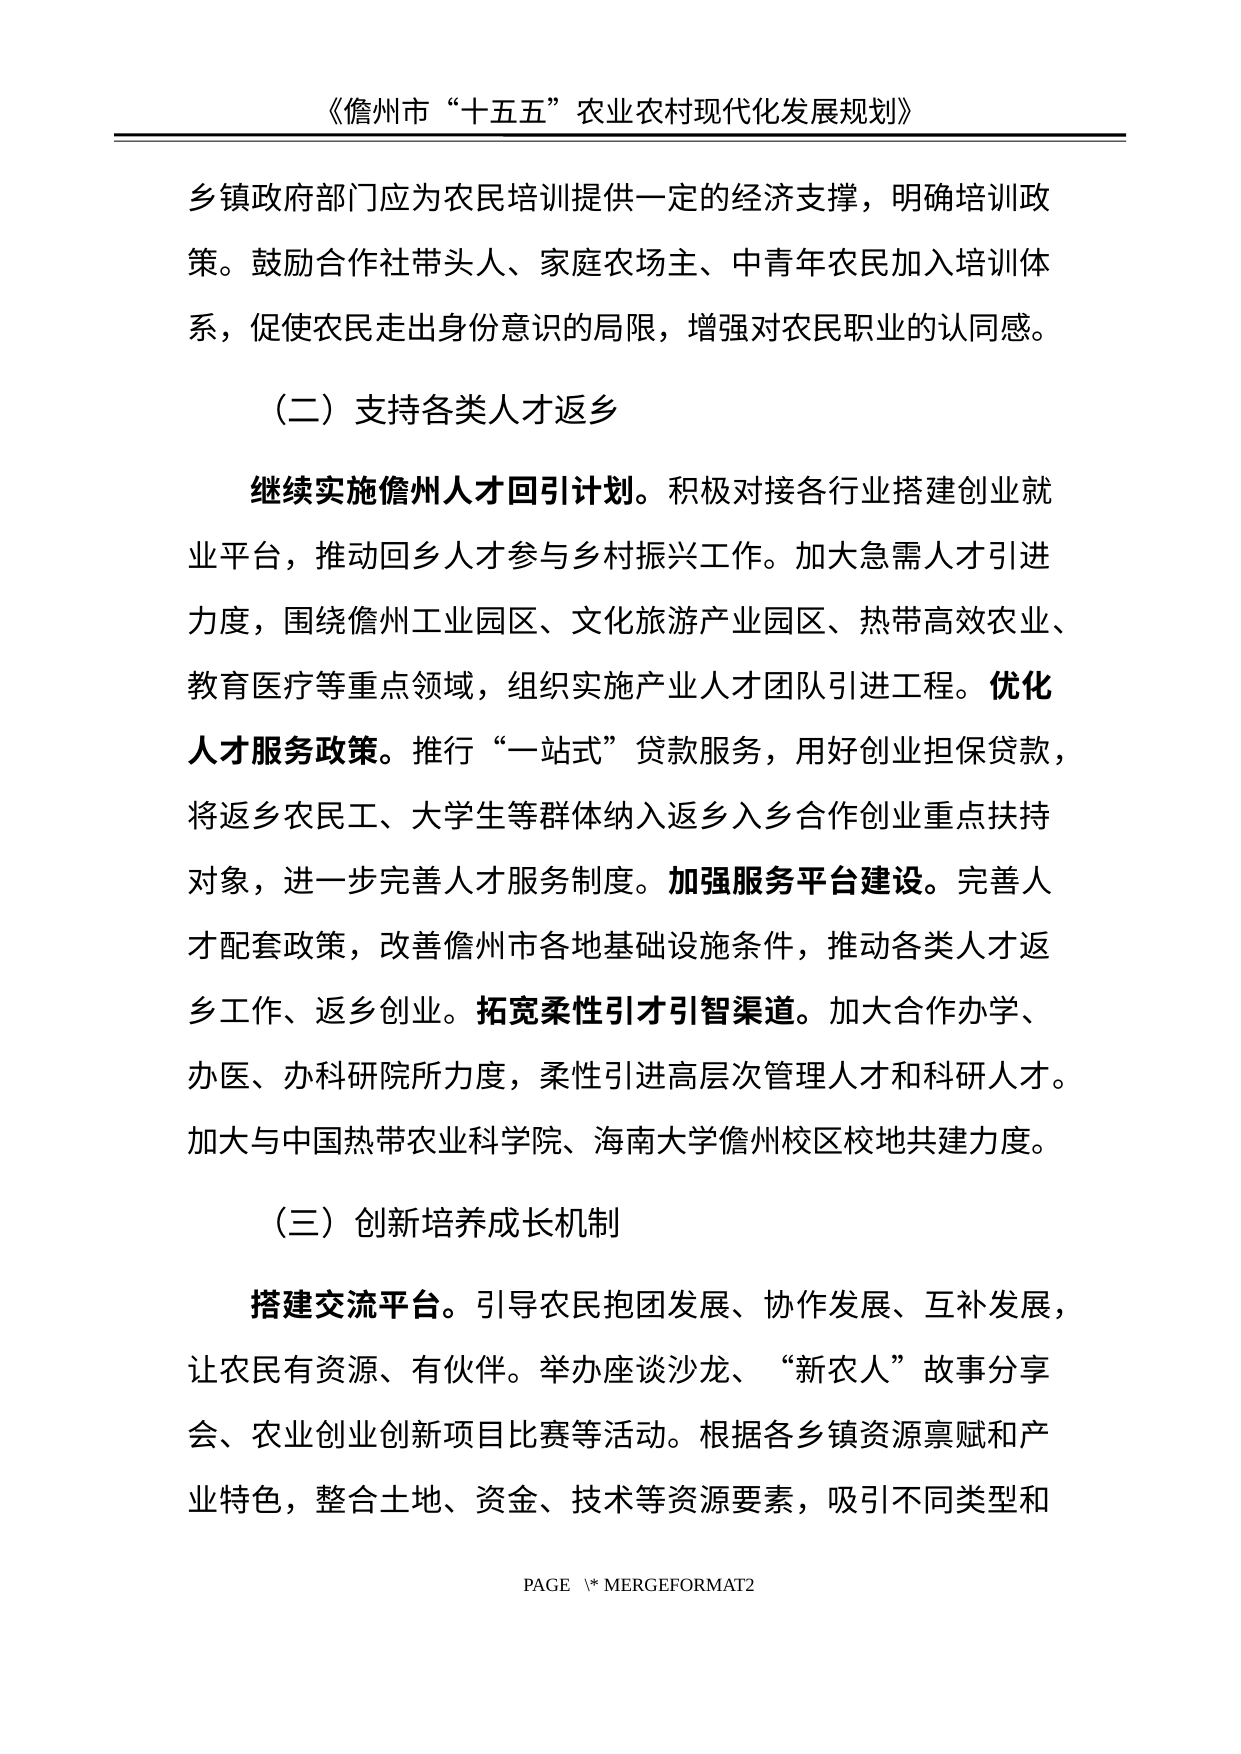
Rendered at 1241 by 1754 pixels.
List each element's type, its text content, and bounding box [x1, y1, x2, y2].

subtitle （二）支持各类人才返乡 [187, 375, 1053, 440]
subtitle （三）创新培养成长机制 [187, 1188, 1053, 1253]
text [187, 163, 1053, 358]
text 继续实施儋州人才回引计划。积极对接各行业搭建创业就业平台，推动回乡人才参与乡村振兴工作。加大急需人才引进力度，围绕儋州工业园区、文化旅游产业园区、热带高效农业、教育医疗等重点领域，组织实施产业人才团队引进工程。优化人才服务政策。推行“一站式”贷款服务，用好创业担保贷款，将返乡农民工、大学生等群体纳入返乡入乡合作创业重点扶持对象，进一步完善人才服务制度。加强服务平台建设。完善人才配套政策，改善儋州市各地基础设施条件，推动各类人才返乡工作、返乡创业。拓宽柔性引才引智渠道。加大合作办学、办医、办科研院所力度，柔性引进高层次管理人才和科研人才。加大与中国热带农业科学院、海南大学儋州校区校地共建力度。 [187, 457, 1053, 1172]
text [187, 1270, 1053, 1530]
